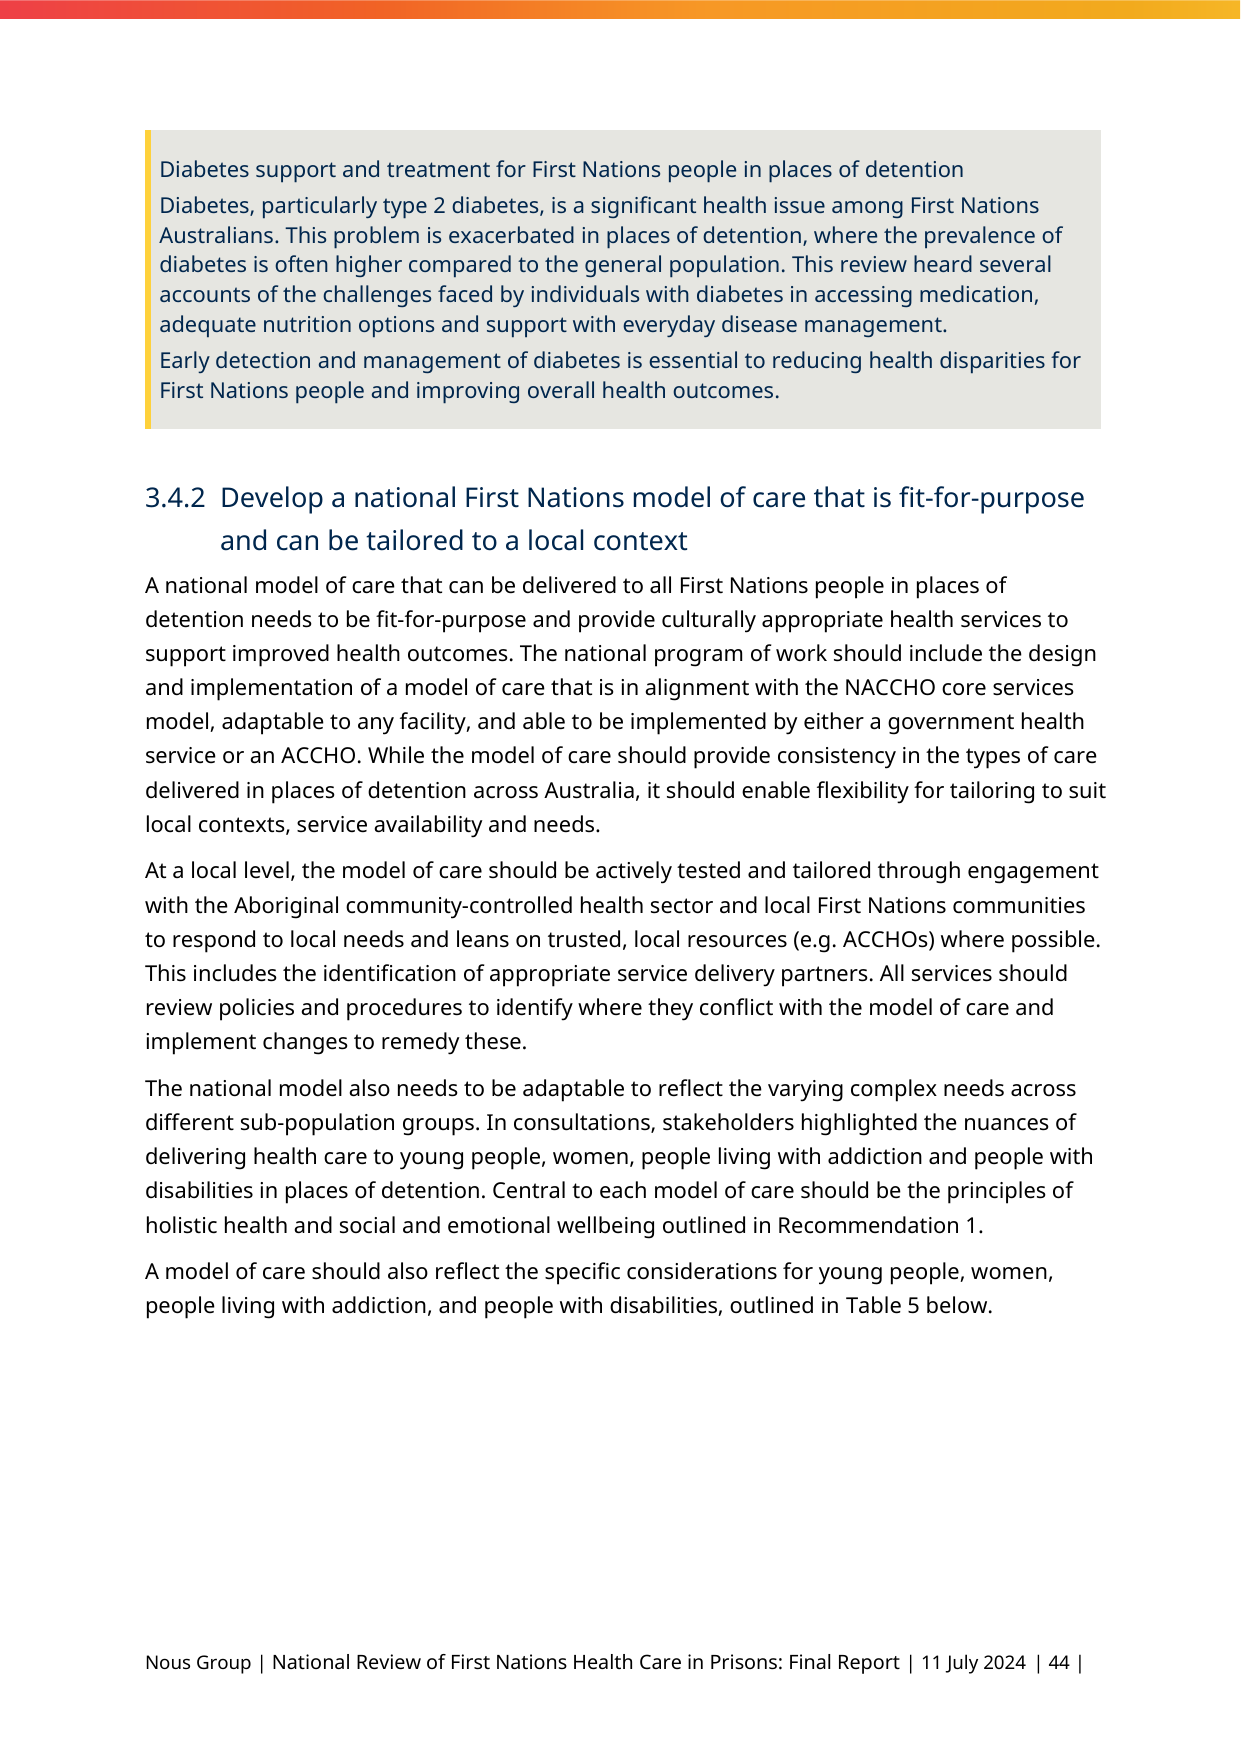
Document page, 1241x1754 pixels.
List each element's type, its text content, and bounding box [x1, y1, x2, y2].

text A national model of care that can be delivered to all First Nations people in places of detention needs to be fit-for-purpose and provide culturally appropriate health services to support improved health outcomes. The national program of work should include the design and implementation of a model of care that is in alignment with the NACCHO core services model, adaptable to any facility, and able to be implemented by either a government health service or an ACCHO. While the model of care should provide consistency in the types of care delivered in places of detention across Australia, it should enable flexibility for tailoring to suit local contexts, service availability and needs. [145, 570, 1107, 839]
picture [0, 0, 1241, 19]
subtitle Develop a national First Nations model of care that is fit-for-purpose and can be tailored to a local context [145, 479, 1107, 558]
text A model of care should also reflect the specific considerations for young people, women, people living with addiction, and people with disabilities, outlined in Table 5 below. [145, 1256, 1107, 1320]
text At a local level, the model of care should be actively tested and tailored through engagement with the Aboriginal community-controlled health sector and local First Nations communities to respond to local needs and leans on trusted, local resources (e.g. ACCHOs) where possible. This includes the identification of appropriate service delivery partners. All services should review policies and procedures to identify where they conflict with the model of care and implement changes to remedy these. [145, 856, 1107, 1056]
table_header Diabetes support and treatment for First Nations people in places of detention Diabetes, particularly type 2 diabetes, is a significant health issue among First Nations Australians. This problem is exacerbated in places of detention, where the prevalence of diabetes is often higher compared to the general population. This review heard several accounts of the challenges faced by individuals with diabetes in accessing medication, adequate nutrition options and support with everyday disease management. Early detection and management of diabetes is essential to reducing health disparities for First Nations people and improving overall health outcomes. [151, 130, 1101, 429]
text The national model also needs to be adaptable to reflect the varying complex needs across different sub-population groups. In consultations, stakeholders highlighted the nuances of delivering health care to young people, women, people living with addiction and people with disabilities in places of detention. Central to each model of care should be the principles of holistic health and social and emotional wellbeing outlined in Recommendation 1. [145, 1073, 1107, 1239]
